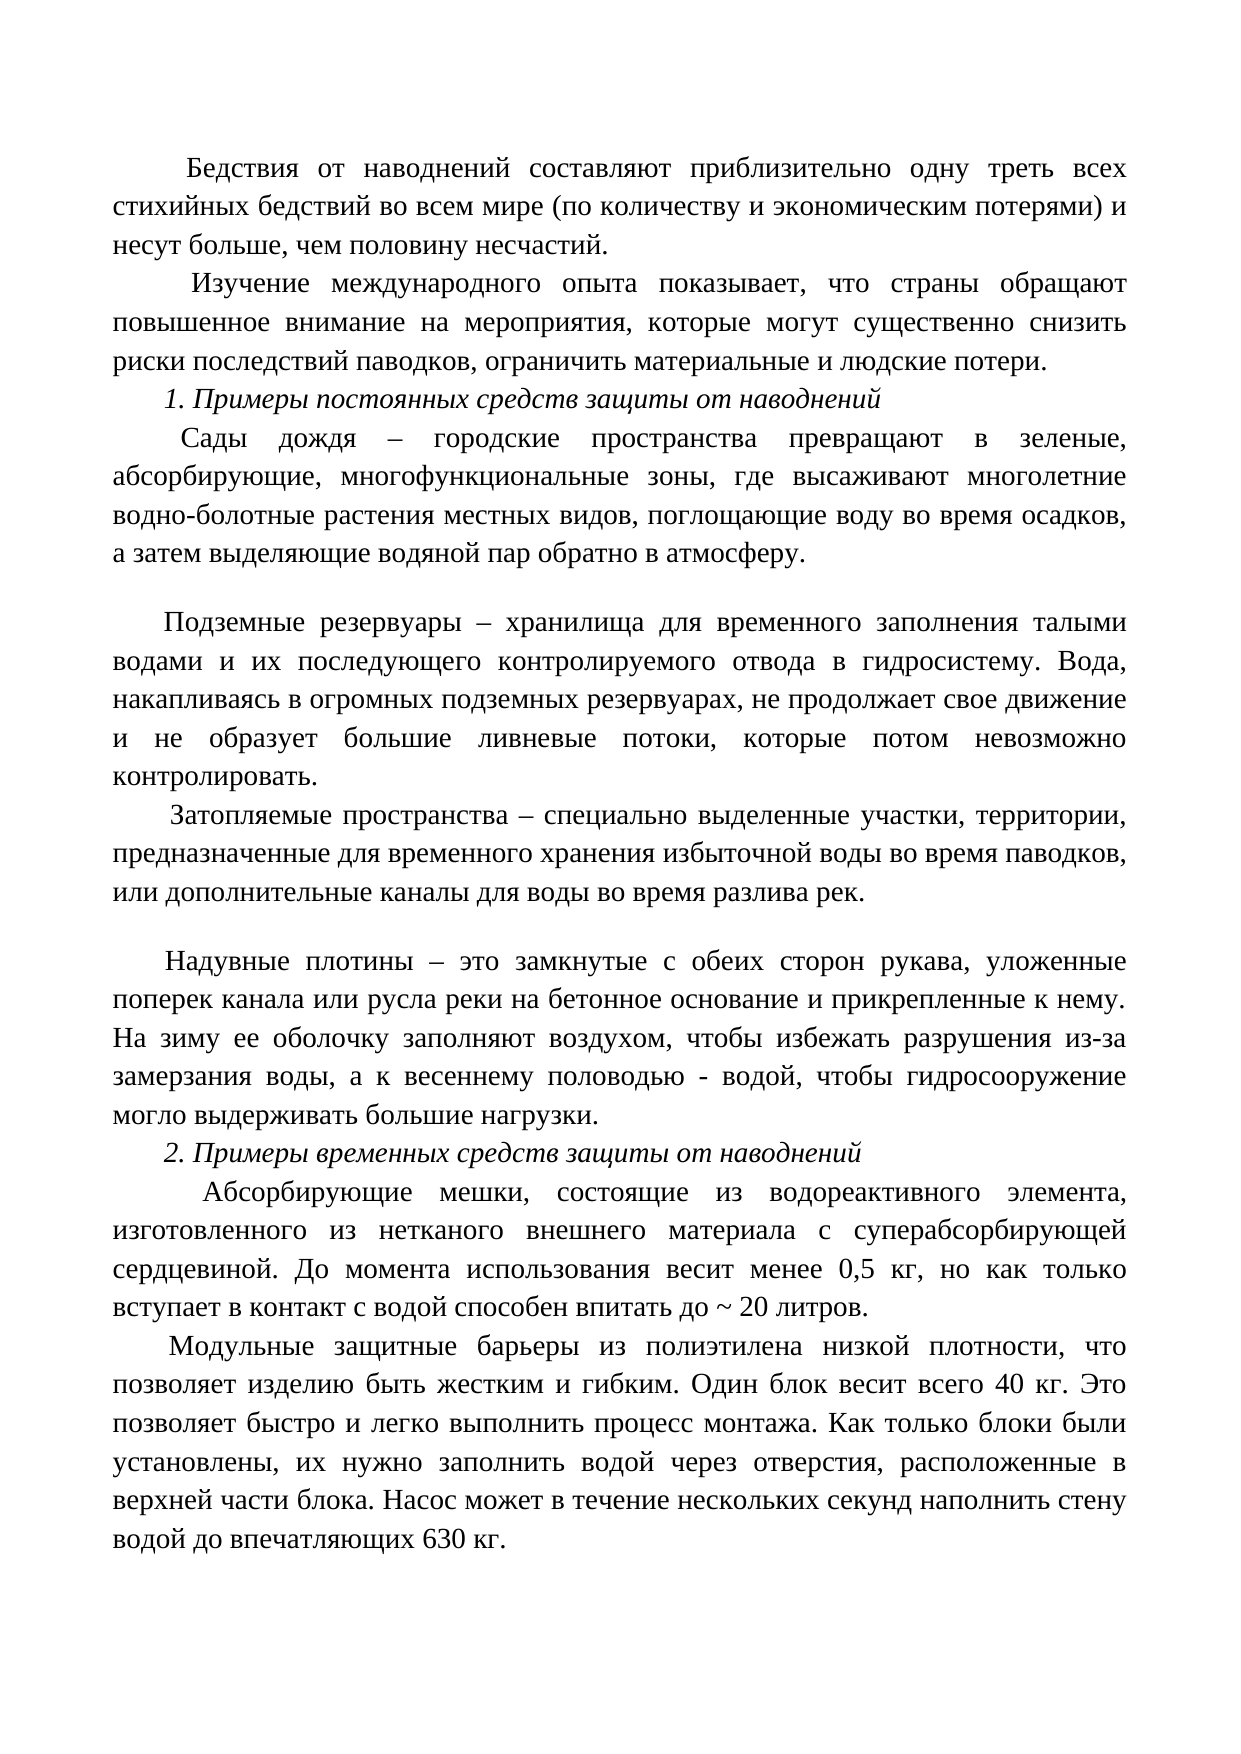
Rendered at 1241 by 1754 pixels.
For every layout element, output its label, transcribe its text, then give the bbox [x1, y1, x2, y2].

text Сады дождя – городские пространства превращают в зеленые, абсорбирующие, многофункциональные зоны, где высаживают многолетние водно-болотные растения местных видов, поглощающие воду во время осадков, а затем выделяющие водяной пар обратно в атмосферу. [112, 420, 1128, 569]
text Надувные плотины – это замкнутые с обеих сторон рукава, уложенные поперек канала или русла реки на бетонное основание и прикрепленные к нему. На зиму ее оболочку заполняют воздухом, чтобы избежать разрушения из-за замерзания воды, а к весеннему половодью - водой, чтобы гидросооружение могло выдерживать большие нагрузки. [112, 943, 1128, 1130]
text Подземные резервуары – хранилища для временного заполнения талыми водами и их последующего контролируемого отвода в гидросистему. Вода, накапливаясь в огромных подземных резервуарах, не продолжает свое движение и не образует большие ливневые потоки, которые потом невозможно контролировать. [112, 604, 1128, 792]
text 2. Примеры временных средств защиты от наводнений [112, 1135, 1128, 1169]
text 1. Примеры постоянных средств защиты от наводнений [112, 381, 1128, 415]
text Изучение международного опыта показывает, что страны обращают повышенное внимание на мероприятия, которые могут существенно снизить риски последствий паводков, ограничить материальные и людские потери. [112, 266, 1128, 376]
text Абсорбирующие мешки, состоящие из водореактивного элемента, изготовленного из нетканого внешнего материала с суперабсорбирующей сердцевиной. До момента использования весит менее 0,5 кг, но как только вступает в контакт с водой способен впитать до ~ 20 литров. [112, 1174, 1128, 1323]
text Модульные защитные барьеры из полиэтилена низкой плотности, что позволяет изделию быть жестким и гибким. Один блок весит всего 40 кг. Это позволяет быстро и легко выполнить процесс монтажа. Как только блоки были установлены, их нужно заполнить водой через отверстия, расположенные в верхней части блока. Насос может в течение нескольких секунд наполнить стену водой до впечатляющих 630 кг. [112, 1328, 1128, 1554]
text Затопляемые пространства – специально выделенные участки, территории, предназначенные для временного хранения избыточной воды во время паводков, или дополнительные каналы для воды во время разлива рек. [112, 797, 1128, 907]
text Бедствия от наводнений составляют приблизительно одну треть всех стихийных бедствий во всем мире (по количеству и экономическим потерями) и несут больше, чем половину несчастий. [112, 150, 1128, 261]
